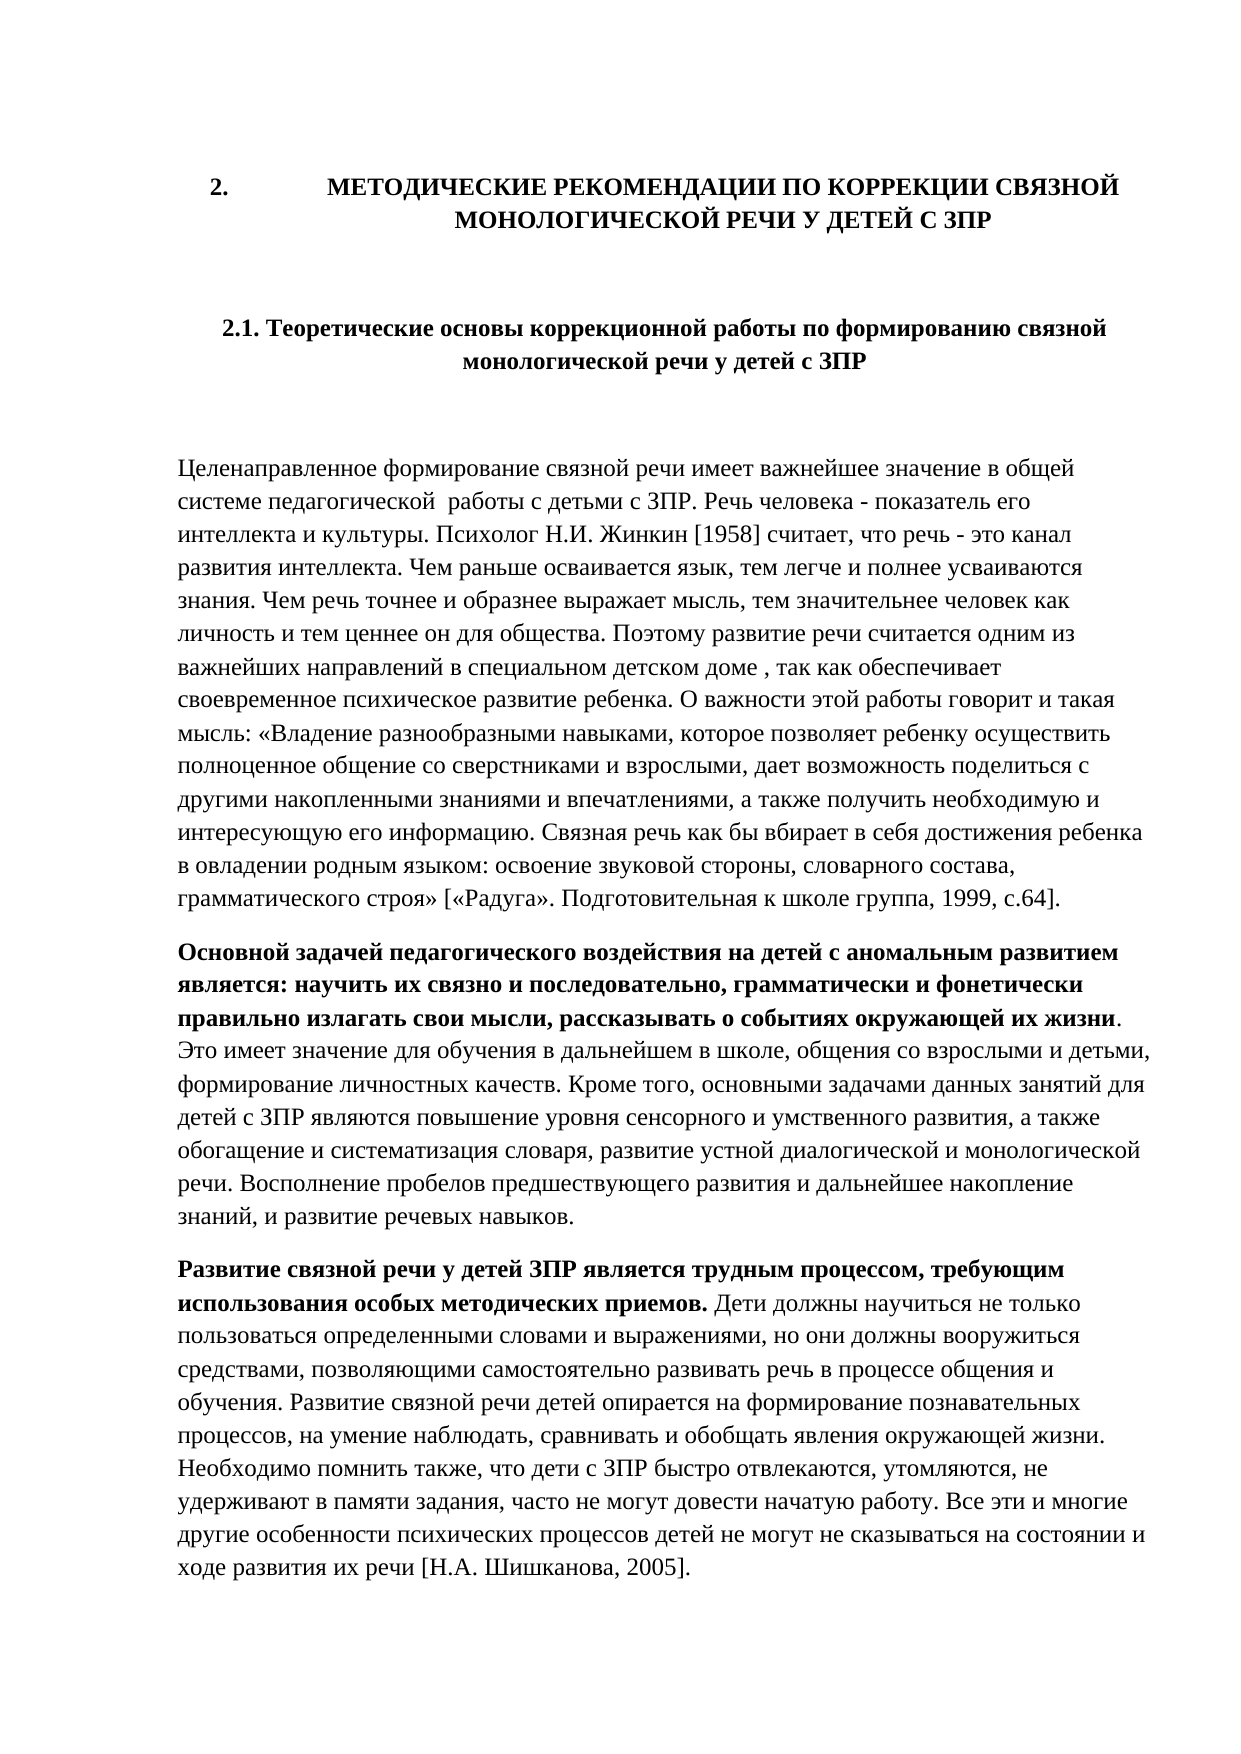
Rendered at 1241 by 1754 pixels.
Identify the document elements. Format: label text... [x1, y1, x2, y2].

text Целенаправленное формирование связной речи имеет важнейшее значение в общей системе педагогической работы с детьми с ЗПР. Речь человека - показатель его интеллекта и культуры. Психолог Н.И. Жинкин [1958] считает, что речь - это канал развития интеллекта. Чем раньше осваивается язык, тем легче и полнее усваиваются знания. Чем речь точнее и образнее выражает мысль, тем значительнее человек как личность и тем ценнее он для общества. Поэтому развитие речи считается одним из важнейших направлений в специальном детском доме , так как обеспечивает своевременное психическое развитие ребенка. О важности этой работы говорит и такая мысль: «Владение разнообразными навыками, которое позволяет ребенку осуществить полноценное общение со сверстниками и взрослыми, дает возможность поделиться с другими накопленными знаниями и впечатлениями, а также получить необходимую и интересующую его информацию. Связная речь как бы вбирает в себя достижения ребенка в овладении родным языком: освоение звуковой стороны, словарного состава, грамматического строя» [«Радуга». Подготовительная к школе группа, 1999, c.64]. [177, 453, 1152, 911]
text Основной задачей педагогического воздействия на детей с аномальным развитием является: научить их связно и последовательно, грамматически и фонетически правильно излагать свои мысли, рассказывать о событиях окружающей их жизни. Это имеет значение для обучения в дальнейшем в школе, общения со взрослыми и детьми, формирование личностных качеств. Кроме того, основными задачами данных занятий для детей с ЗПР являются повышение уровня сенсорного и умственного развития, а также обогащение и систематизация словаря, развитие устной диалогической и монологической речи. Восполнение пробелов предшествующего развития и дальнейшее накопление знаний, и развитие речевых навыков. [177, 937, 1152, 1229]
text Развитие связной речи у детей ЗПР является трудным процессом, требующим использования особых методических приемов. Дети должны научиться не только пользоваться определенными словами и выражениями, но они должны вооружиться средствами, позволяющими самостоятельно развивать речь в процессе общения и обучения. Развитие связной речи детей опирается на формирование познавательных процессов, на умение наблюдать, сравнивать и обобщать явления окружающей жизни. Необходимо помнить также, что дети с ЗПР быстро отвлекаются, утомляются, не удерживают в памяти задания, часто не могут довести начатую работу. Все эти и многие другие особенности психических процессов детей не могут не сказываться на состоянии и ходе развития их речи [Н.А. Шишканова, 2005]. [177, 1254, 1152, 1581]
list МЕТОДИЧЕСКИЕ РЕКОМЕНДАЦИИ ПО КОРРЕКЦИИ СВЯЗНОЙ МОНОЛОГИЧЕСКОЙ РЕЧИ У ДЕТЕЙ С ЗПР [177, 172, 1152, 234]
text 2.1. Теоретические основы коррекционной работы по формированию связной монологической речи у детей с ЗПР [177, 313, 1152, 374]
